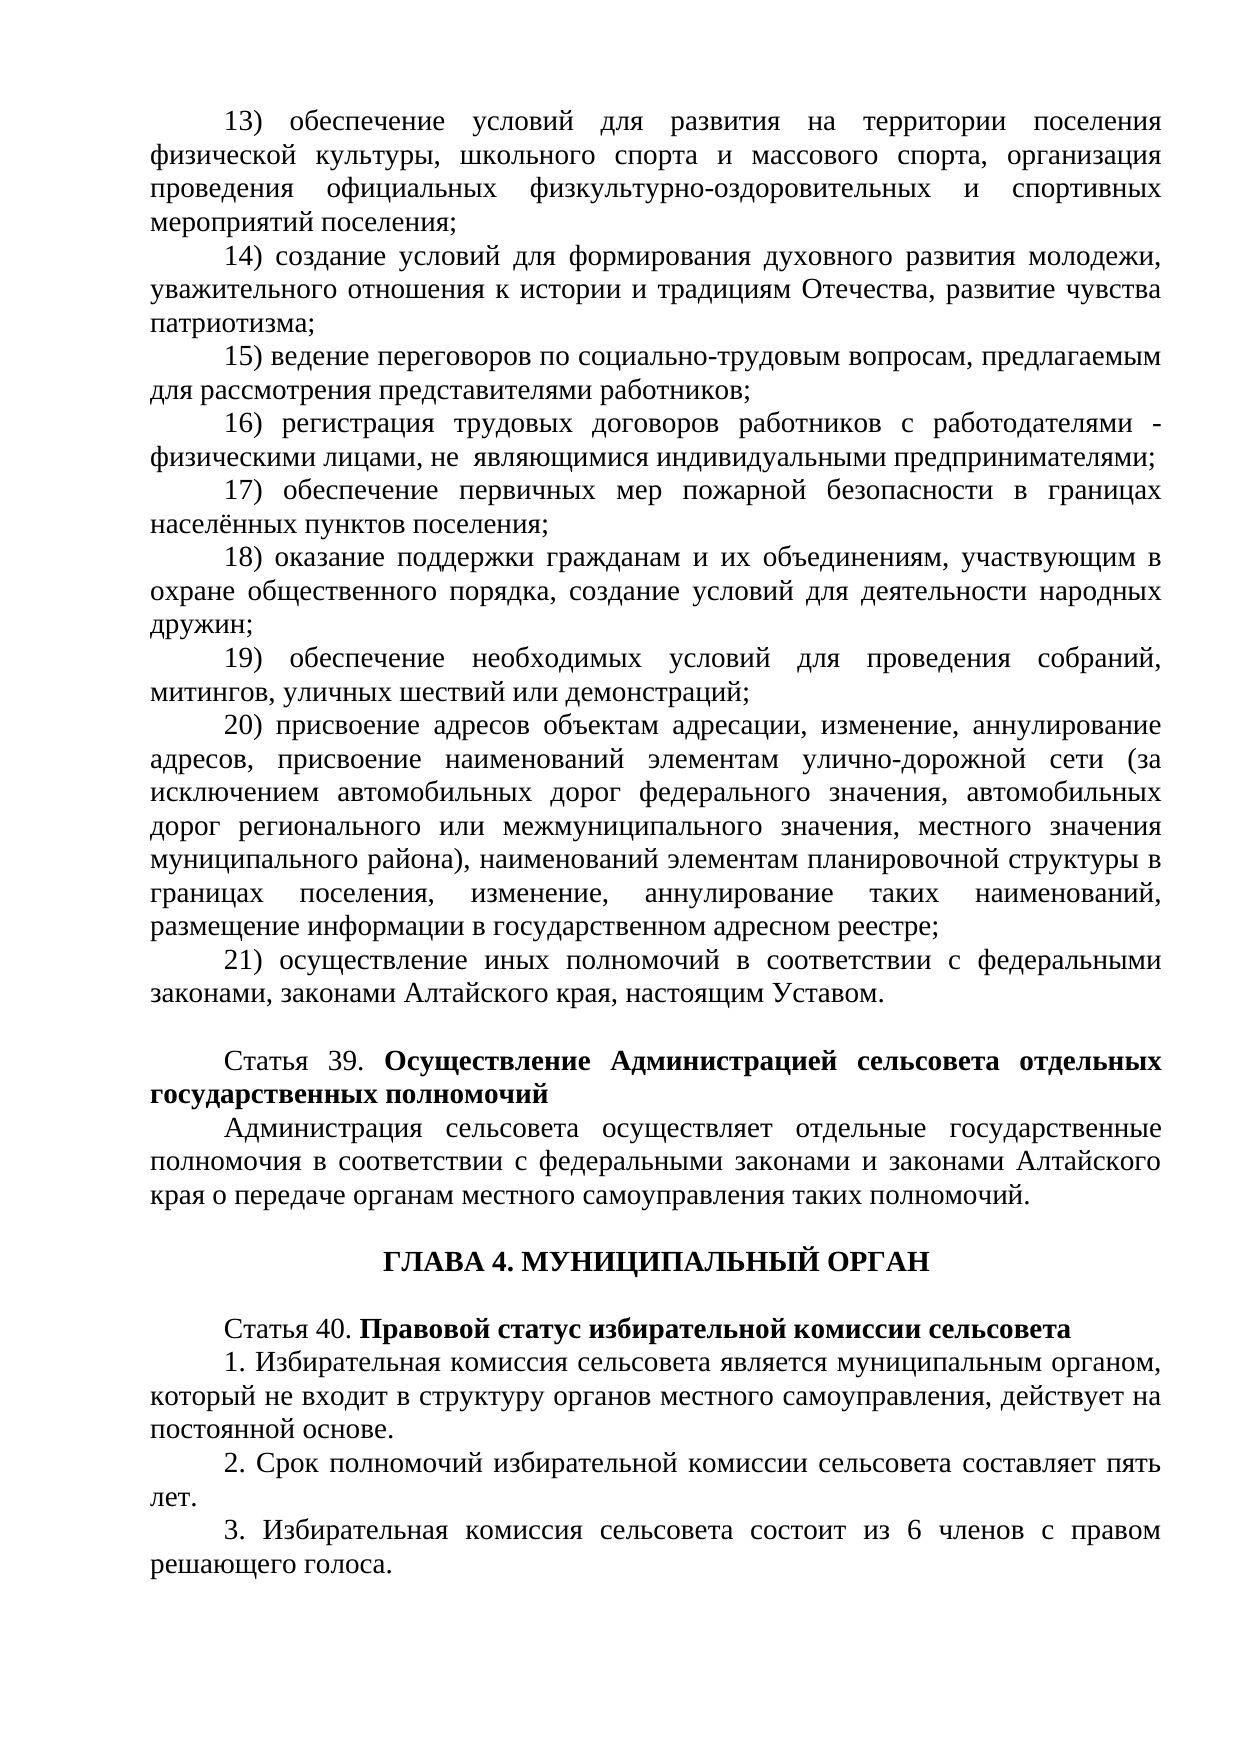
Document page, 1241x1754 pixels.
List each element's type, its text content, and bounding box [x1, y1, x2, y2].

text 19) обеспечение необходимых условий для проведения собраний, митингов, уличных шествий или демонстраций; [150, 640, 1162, 707]
text 21) осуществление иных полномочий в соответствии с федеральными законами, законами Алтайского края, настоящим Уставом. [150, 942, 1162, 1009]
text 15) ведение переговоров по социально-трудовым вопросам, предлагаемым для рассмотрения представителями работников; [150, 338, 1162, 405]
text 3. Избирательная комиссия сельсовета состоит из 6 членов с правом решающего голоса. [150, 1512, 1162, 1579]
text Администрация сельсовета осуществляет отдельные государственные полномочия в соответствии с федеральными законами и законами Алтайского края о передаче органам местного самоуправления таких полномочий. [150, 1110, 1162, 1210]
text 14) создание условий для формирования духовного развития молодежи, уважительного отношения к истории и традициям Отечества, развитие чувства патриотизма; [150, 238, 1162, 338]
text Статья 40. Правовой статус избирательной комиссии сельсовета [150, 1311, 1162, 1344]
text Статья 39. Осуществление Администрацией сельсовета отдельных государственных полномочий [150, 1043, 1162, 1110]
text 20) присвоение адресов объектам адресации, изменение, аннулирование адресов, присвоение наименований элементам улично-дорожной сети (за исключением автомобильных дорог федерального значения, автомобильных дорог регионального или межмуниципального значения, местного значения муниципального района), наименований элементам планировочной структуры в границах поселения, изменение, аннулирование таких наименований, размещение информации в государственном адресном реестре; [150, 707, 1162, 942]
text 16) регистрация трудовых договоров работников с работодателями - физическими лицами, не являющимися индивидуальными предпринимателями; [150, 405, 1162, 472]
text 2. Срок полномочий избирательной комиссии сельсовета составляет пять лет. [150, 1445, 1162, 1512]
text 18) оказание поддержки гражданам и их объединениям, участвующим в охране общественного порядка, создание условий для деятельности народных дружин; [150, 539, 1162, 640]
text 13) обеспечение условий для развития на территории поселения физической культуры, школьного спорта и массового спорта, организация проведения официальных физкультурно-оздоровительных и спортивных мероприятий поселения; [150, 103, 1162, 238]
text ГЛАВА 4. МУНИЦИПАЛЬНЫЙ ОРГАН [150, 1244, 1162, 1277]
text 1. Избирательная комиссия сельсовета является муниципальным органом, который не входит в структуру органов местного самоуправления, действует на постоянной основе. [150, 1344, 1162, 1445]
text 17) обеспечение первичных мер пожарной безопасности в границах населённых пунктов поселения; [150, 472, 1162, 539]
